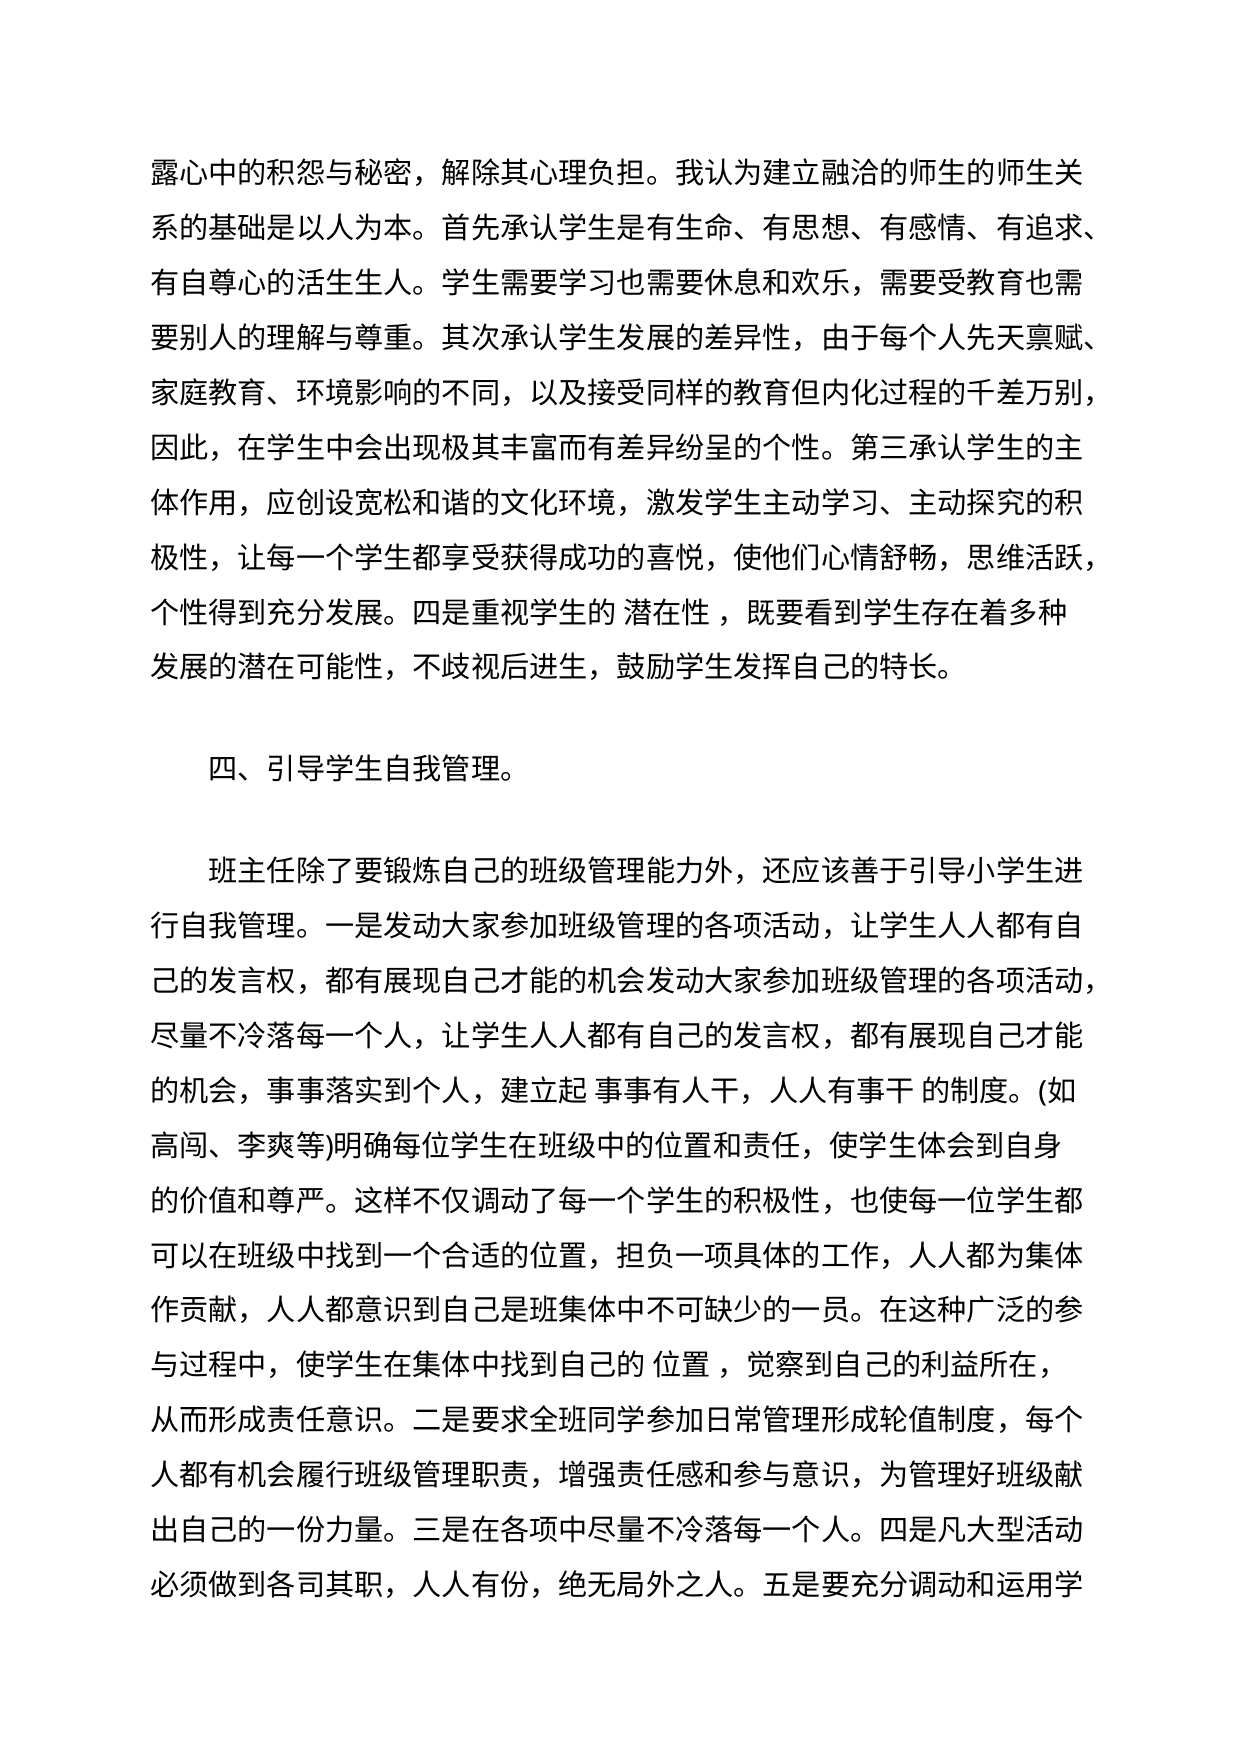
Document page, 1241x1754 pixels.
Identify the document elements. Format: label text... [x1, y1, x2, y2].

text 四、引导学生自我管理。 [150, 746, 1090, 788]
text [150, 150, 1090, 686]
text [150, 848, 1090, 1604]
